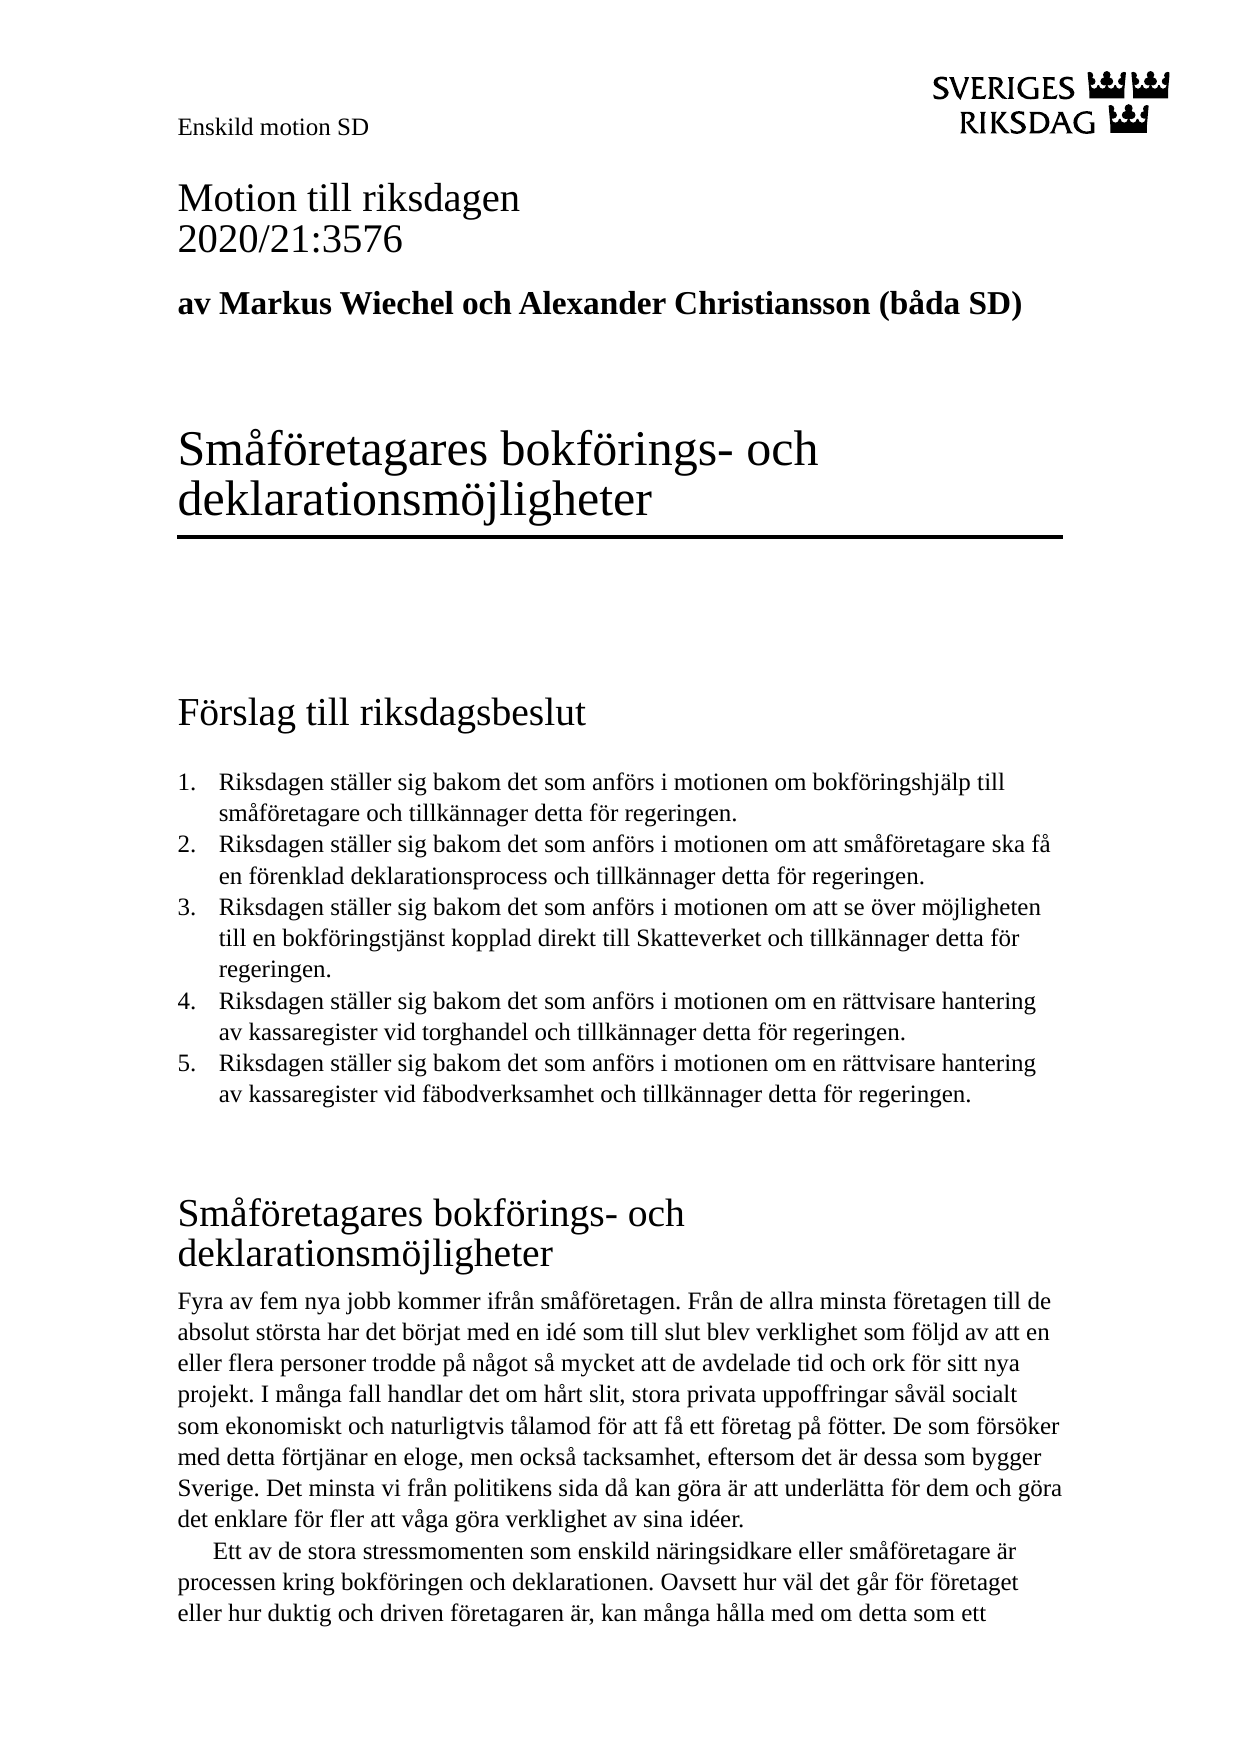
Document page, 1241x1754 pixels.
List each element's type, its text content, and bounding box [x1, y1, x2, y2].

text Fyra av fem nya jobb kommer ifrån småföretagen. Från de allra minsta företagen till de absolut största har det börjat med en idé som till slut blev verklighet som följd av att en eller flera personer trodde på något så mycket att de avdelade tid och ork för sitt nya projekt. I många fall handlar det om hårt slit, stora privata uppoffringar såväl socialt som ekonomiskt och naturligtvis tålamod för att få ett företag på fötter. De som försöker med detta förtjänar en eloge, men också tacksamhet, eftersom det är dessa som bygger Sverige. Det minsta vi från politikens sida då kan göra är att underlätta för dem och göra det enklare för fler att våga göra verklighet av sina idéer. [177, 1283, 1063, 1533]
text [177, 1533, 1063, 1627]
